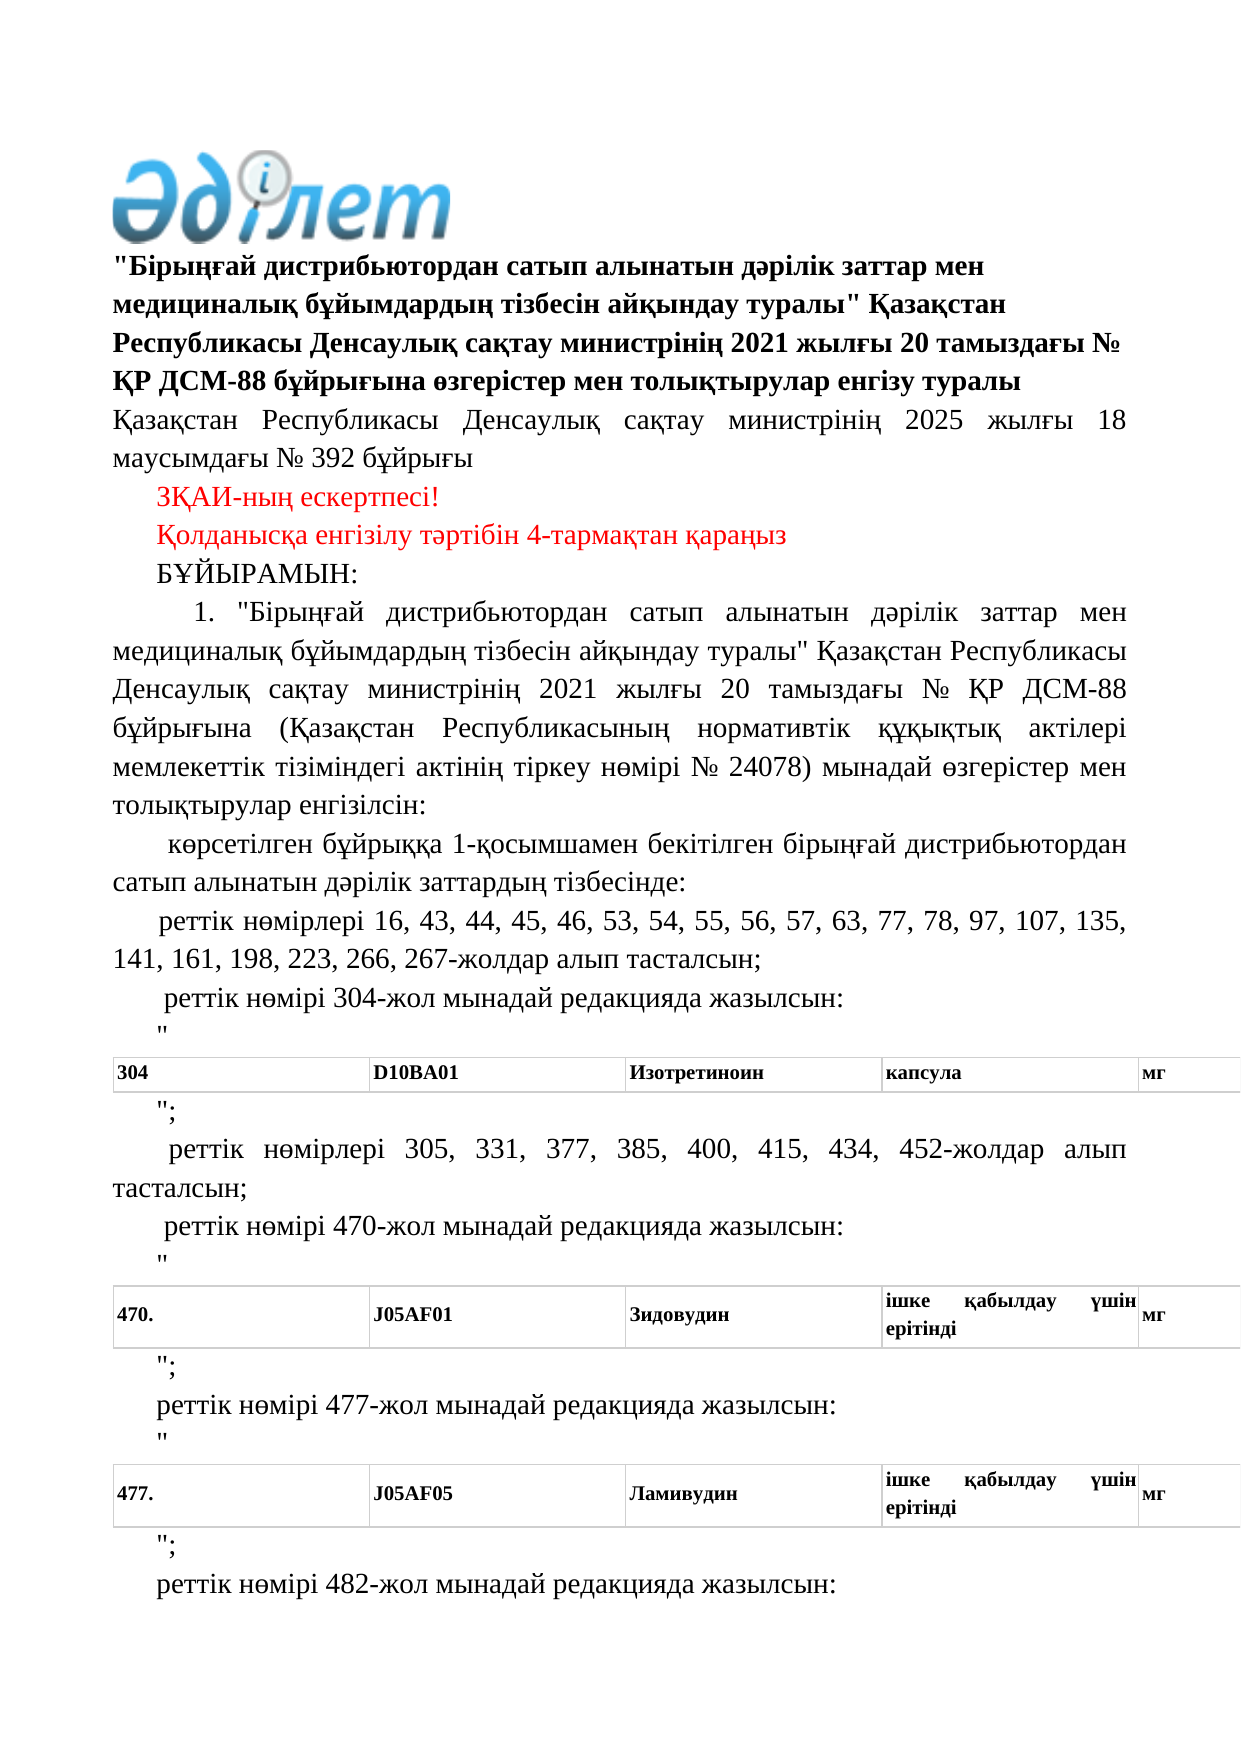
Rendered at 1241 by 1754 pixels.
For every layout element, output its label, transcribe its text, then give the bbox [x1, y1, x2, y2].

table_header ішке қабылдау үшін ерітінді [883, 1287, 1138, 1347]
text "; [112, 1348, 1128, 1382]
text реттік нөмірі 482-жол мынадай редакцияда жазылсын: [112, 1566, 1128, 1599]
table_header мг [1139, 1465, 1240, 1526]
text ЗҚАИ-ның ескертпесі! [112, 479, 1128, 512]
table_header 470. [114, 1287, 369, 1347]
text БҰЙЫРАМЫН: [112, 556, 1128, 589]
text Қазақстан Республикасы Денсаулық сақтау министрінің 2025 жылғы 18 маусымдағы № 392 бұйрығы [112, 402, 1128, 474]
table_header 477. [114, 1465, 369, 1526]
text "Бірыңғай дистрибьютордан сатып алынатын дәрілік заттар мен медициналық бұйымдардың тізбесін айқындау туралы" Қазақстан Республикасы Денсаулық сақтау министрінің 2021 жылғы 20 тамыздағы № ҚР ДСМ-88 бұйрығына өзгерістер мен толықтырулар енгізу туралы [112, 248, 1128, 397]
table_header Изотретиноин [626, 1058, 881, 1091]
table_header ішке қабылдау үшін ерітінді [883, 1465, 1138, 1526]
text " [112, 1247, 1128, 1280]
text реттік нөмірі 477-жол мынадай редакцияда жазылсын: [112, 1387, 1128, 1421]
text "; [112, 1093, 1128, 1126]
text 1. "Бірыңғай дистрибьютордан сатып алынатын дәрілік заттар мен медициналық бұйымдардың тізбесін айқындау туралы" Қазақстан Республикасы Денсаулық сақтау министрінің 2021 жылғы 20 тамыздағы № ҚР ДСМ-88 бұйрығына (Қазақстан Республикасының нормативтік құқықтық актілері мемлекеттік тізіміндегі актінің тіркеу нөмірі № 24078) мынадай өзгерістер мен толықтырулар енгізілсін: [112, 594, 1128, 821]
text Қолданысқа енгізілу тәртібін 4-тармақтан қараңыз [112, 517, 1128, 551]
table_header Зидовудин [626, 1287, 881, 1347]
text реттік нөмірі 470-жол мынадай редакцияда жазылсын: [112, 1208, 1128, 1242]
picture [112, 150, 451, 244]
text " [112, 1018, 1128, 1052]
table_header D10BA01 [370, 1058, 625, 1091]
text көрсетілген бұйрыққа 1-қосымшамен бекітілген бірыңғай дистрибьютордан сатып алынатын дәрілік заттардың тізбесінде: [112, 826, 1128, 898]
table_header 304 [114, 1058, 369, 1091]
text реттік нөмірі 304-жол мынадай редакцияда жазылсын: [112, 980, 1128, 1013]
table_header J05AF05 [370, 1465, 625, 1526]
table_header Ламивудин [626, 1465, 881, 1526]
text реттік нөмірлері 16, 43, 44, 45, 46, 53, 54, 55, 56, 57, 63, 77, 78, 97, 107, 135, 141, 161, 198, 223, 266, 267-жолдар алып тасталсын; [112, 903, 1128, 975]
text "; [112, 1527, 1128, 1561]
table_header мг [1139, 1287, 1240, 1347]
text " [112, 1426, 1128, 1459]
table_header мг [1139, 1058, 1240, 1091]
table_header J05AF01 [370, 1287, 625, 1347]
text реттік нөмірлері 305, 331, 377, 385, 400, 415, 434, 452-жолдар алып тасталсын; [112, 1131, 1128, 1203]
table_header капсула [883, 1058, 1138, 1091]
